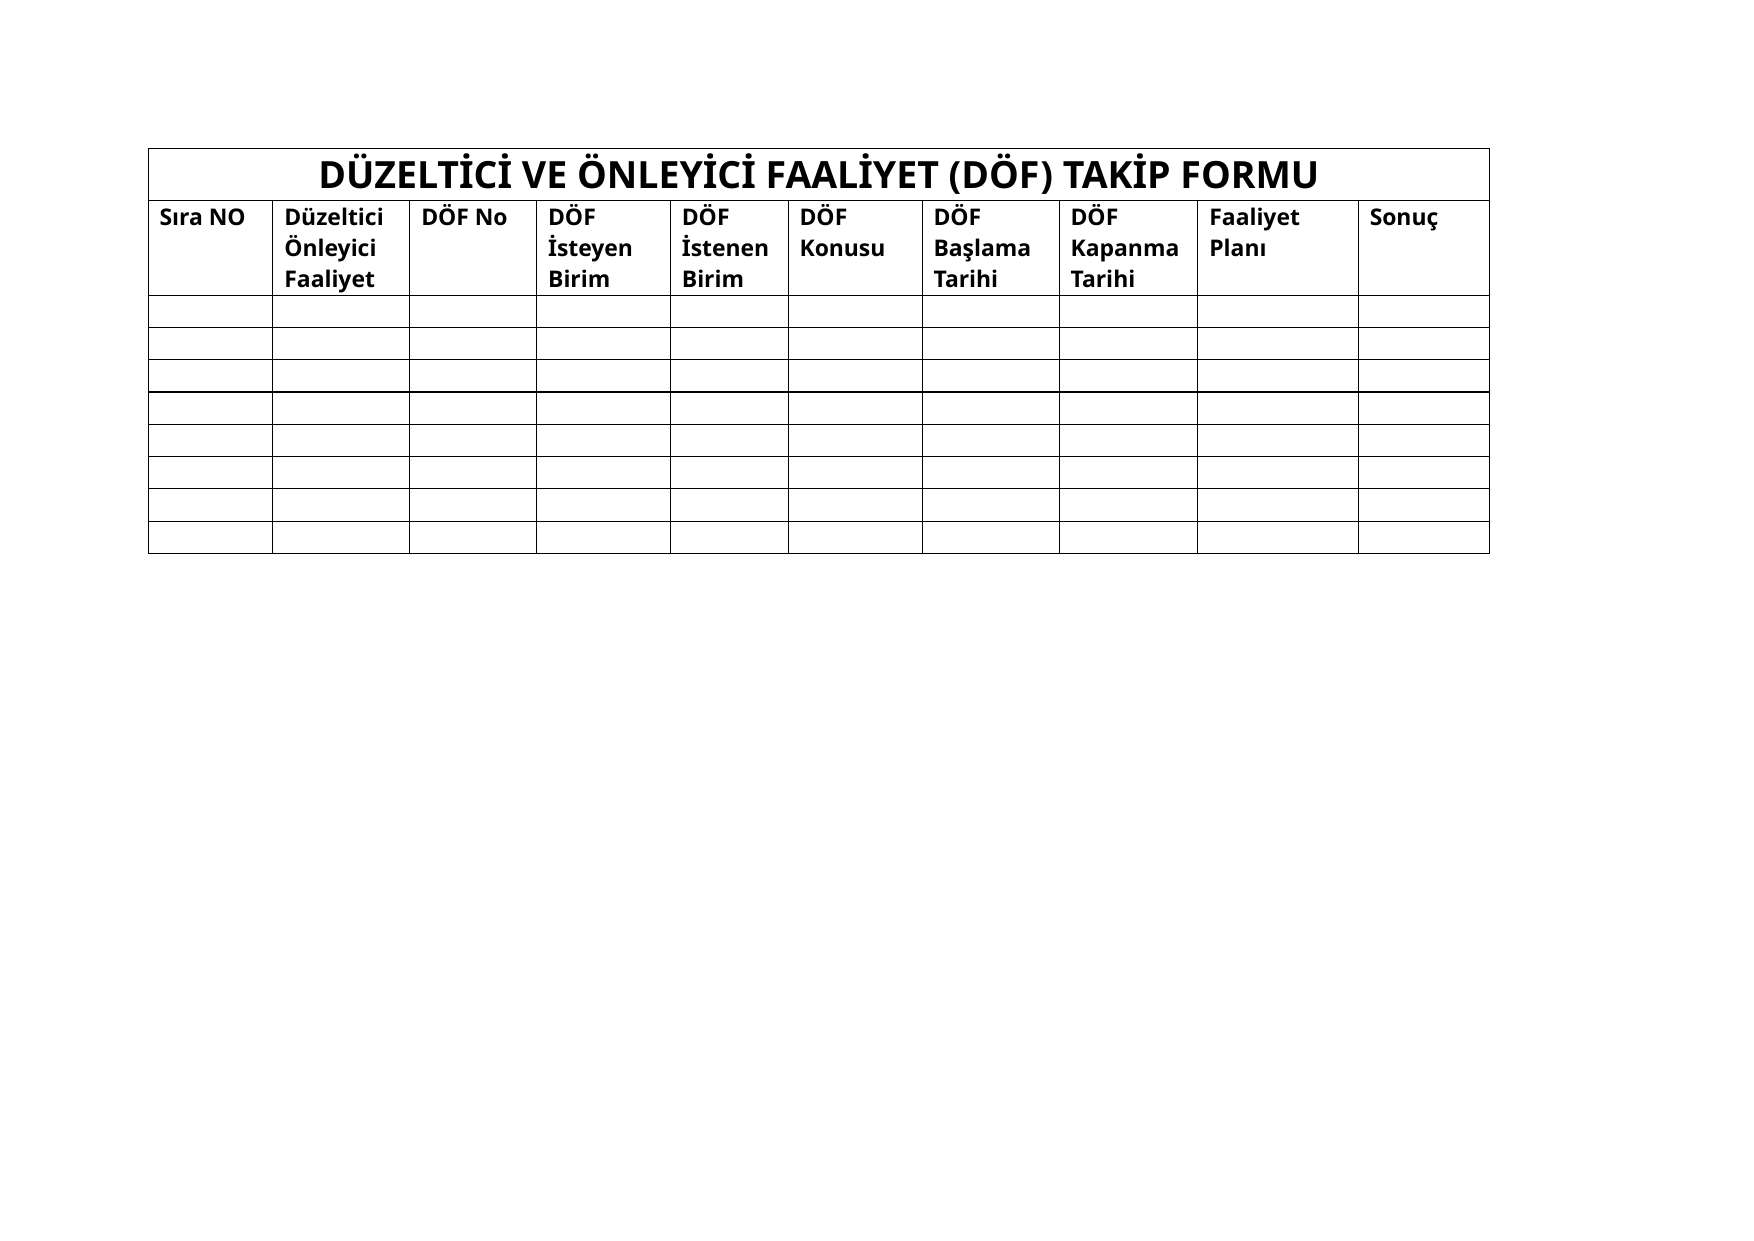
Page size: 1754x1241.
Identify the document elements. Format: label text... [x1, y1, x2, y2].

table_cell [149, 393, 272, 424]
table_cell [923, 522, 1059, 553]
table_cell [273, 328, 409, 359]
table_cell [671, 457, 788, 488]
table_cell [1060, 425, 1197, 456]
table_cell [1060, 296, 1197, 327]
table_cell DÖF Kapanma Tarihi [1060, 201, 1197, 294]
table_cell [1060, 393, 1197, 424]
table_cell [149, 296, 272, 327]
table_cell DÖF Başlama Tarihi [923, 201, 1059, 294]
table_cell [1198, 328, 1358, 359]
table_cell [410, 393, 536, 424]
table_cell [273, 457, 409, 488]
table_cell [671, 522, 788, 553]
table_cell [1060, 457, 1197, 488]
table_cell [671, 296, 788, 327]
table_cell [923, 393, 1059, 424]
table_cell [1198, 393, 1358, 424]
table_cell [789, 489, 922, 521]
table_cell [410, 360, 536, 391]
table_cell Düzeltici Önleyici Faaliyet [273, 201, 409, 294]
table_cell [671, 393, 788, 424]
table_cell [1060, 328, 1197, 359]
table_cell [149, 489, 272, 521]
table_cell [671, 425, 788, 456]
table_header DÜZELTİCİ VE ÖNLEYİCİ FAALİYET (DÖF) TAKİP FORMU [149, 149, 1489, 200]
table_cell [273, 489, 409, 521]
table_cell [537, 328, 670, 359]
table_cell [537, 489, 670, 521]
table_cell Sonuç [1359, 201, 1489, 294]
table_cell [789, 393, 922, 424]
table_cell DÖF İstenen Birim [671, 201, 788, 294]
table_cell [410, 425, 536, 456]
table_cell [410, 457, 536, 488]
table_cell [273, 522, 409, 553]
table_cell [149, 457, 272, 488]
table_cell [273, 296, 409, 327]
table_cell [1359, 457, 1489, 488]
table_cell [273, 360, 409, 391]
table_cell DÖF İsteyen Birim [537, 201, 670, 294]
table_cell Faaliyet Planı [1198, 201, 1358, 294]
table_cell [537, 457, 670, 488]
table_cell [789, 296, 922, 327]
table_cell [923, 328, 1059, 359]
table_cell [537, 296, 670, 327]
table_cell [671, 328, 788, 359]
table_cell [149, 328, 272, 359]
table_cell [1198, 425, 1358, 456]
table_cell [1198, 457, 1358, 488]
table_cell Sıra NO [149, 201, 272, 294]
table_cell [1359, 393, 1489, 424]
table_cell [273, 425, 409, 456]
table_cell [1359, 328, 1489, 359]
table_cell [789, 360, 922, 391]
table_cell [537, 425, 670, 456]
table_cell [410, 296, 536, 327]
table_cell [410, 522, 536, 553]
table_cell [273, 393, 409, 424]
table_cell [149, 522, 272, 553]
table_cell [1060, 360, 1197, 391]
table_cell [1198, 522, 1358, 553]
table_cell [1060, 489, 1197, 521]
table_cell [1359, 296, 1489, 327]
table_cell [410, 328, 536, 359]
table_cell [923, 425, 1059, 456]
table_cell [149, 360, 272, 391]
table_cell [537, 360, 670, 391]
table_cell [537, 522, 670, 553]
table_cell [1359, 360, 1489, 391]
table_cell [789, 522, 922, 553]
table_cell [923, 296, 1059, 327]
table_cell [671, 360, 788, 391]
table_cell [1198, 360, 1358, 391]
table_cell [789, 328, 922, 359]
table_cell [1359, 489, 1489, 521]
table_cell DÖF No [410, 201, 536, 294]
table_cell [923, 489, 1059, 521]
table_cell [149, 425, 272, 456]
table_cell [1060, 522, 1197, 553]
table_cell [1198, 296, 1358, 327]
table_cell [410, 489, 536, 521]
table_cell [923, 360, 1059, 391]
table_cell [537, 393, 670, 424]
table_cell [671, 489, 788, 521]
table_cell [923, 457, 1059, 488]
table_cell [1359, 425, 1489, 456]
table_cell [789, 425, 922, 456]
table_cell [1359, 522, 1489, 553]
table_cell DÖF Konusu [789, 201, 922, 294]
table_cell [789, 457, 922, 488]
table_cell [1198, 489, 1358, 521]
